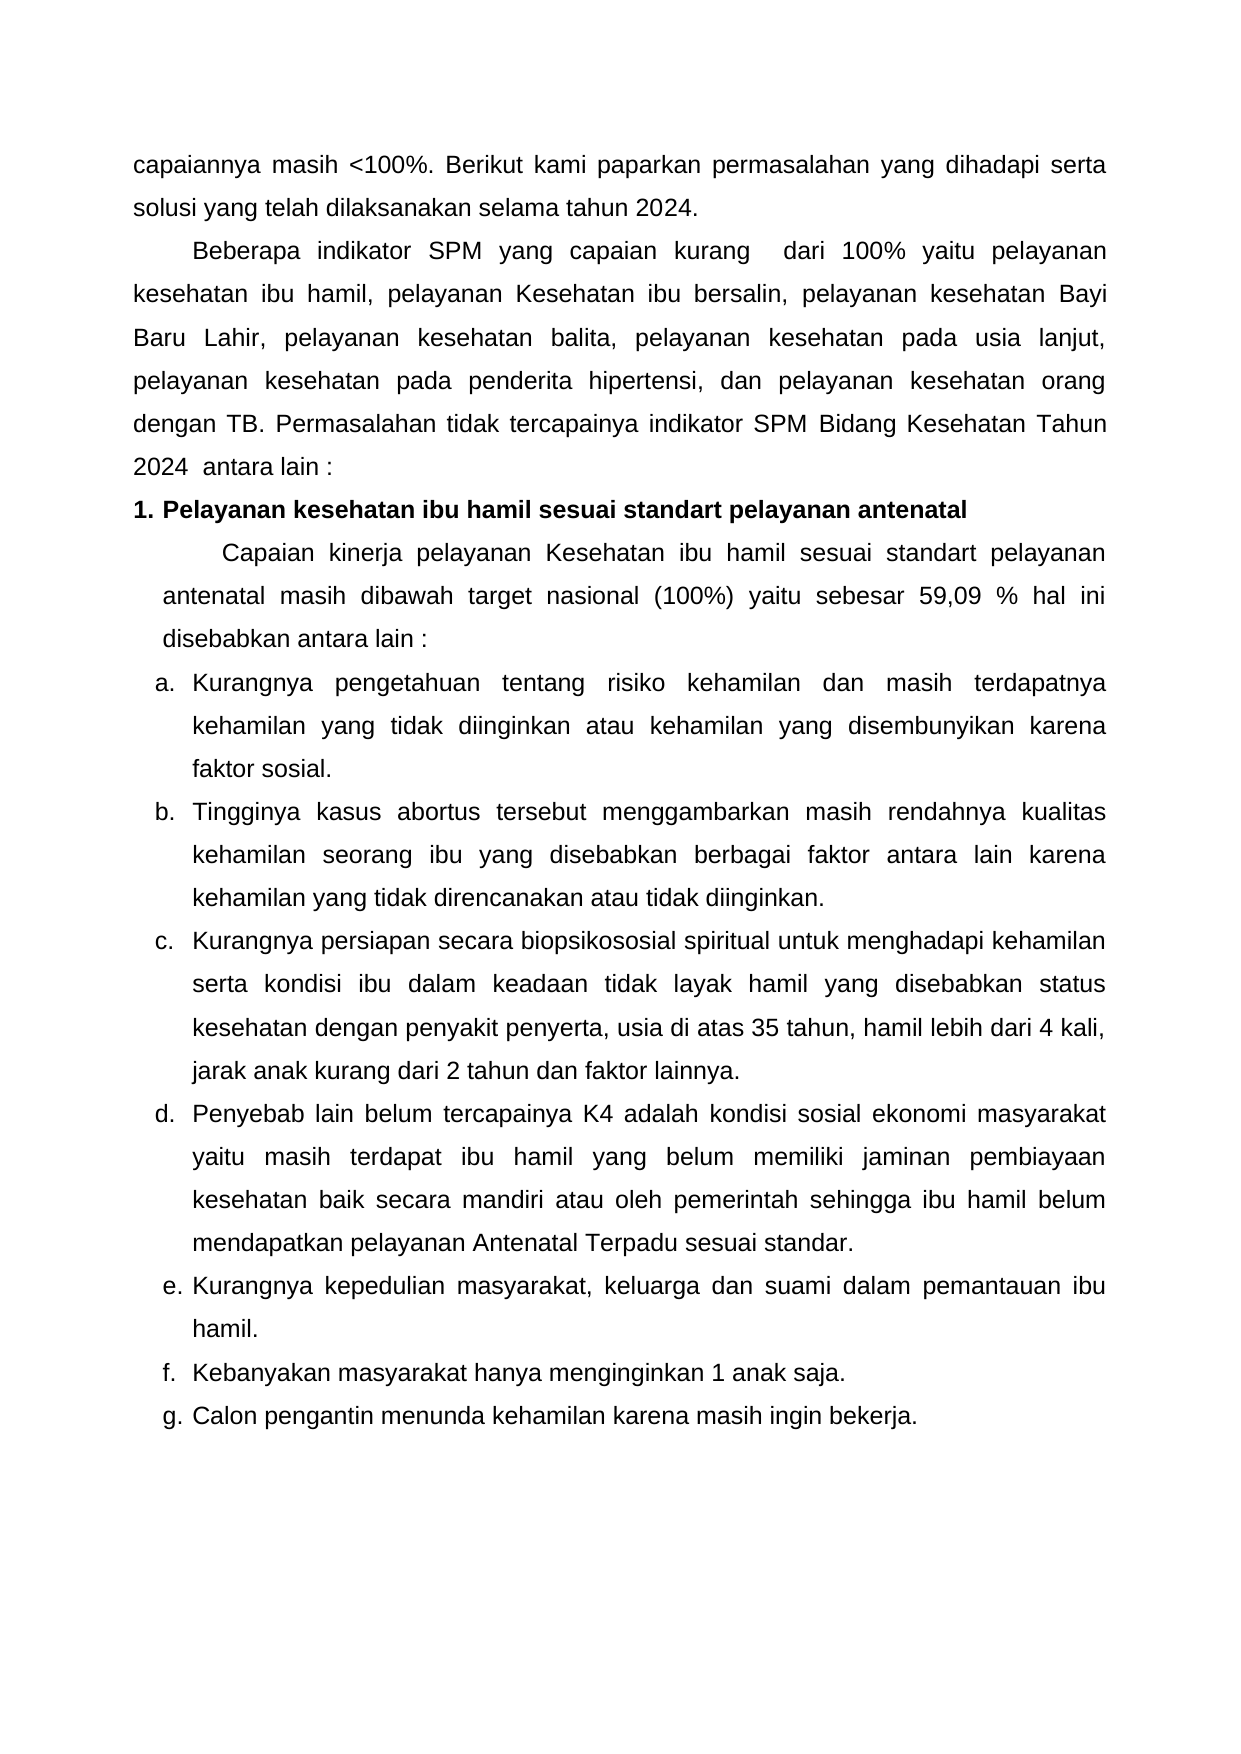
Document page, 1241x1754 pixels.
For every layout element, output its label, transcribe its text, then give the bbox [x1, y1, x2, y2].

list Kurangnya kepedulian masyarakat, keluarga dan suami dalam pemantauan ibu hamil. [162, 1271, 1107, 1343]
list Tingginya kasus abortus tersebut menggambarkan masih rendahnya kualitas kehamilan seorang ibu yang disebabkan berbagai faktor antara lain karena kehamilan yang tidak direncanakan atau tidak diinginkan. [154, 797, 1107, 912]
list Penyebab lain belum tercapainya K4 adalah kondisi sosial ekonomi masyarakat yaitu masih terdapat ibu hamil yang belum memiliki jaminan pembiayaan kesehatan baik secara mandiri atau oleh pemerintah sehingga ibu hamil belum mendapatkan pelayanan Antenatal Terpadu sesuai standar. [154, 1099, 1107, 1257]
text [133, 150, 1107, 222]
list Kurangnya persiapan secara biopsikososial spiritual untuk menghadapi kehamilan serta kondisi ibu dalam keadaan tidak layak hamil yang disebabkan status kesehatan dengan penyakit penyerta, usia di atas 35 tahun, hamil lebih dari 4 kali, jarak anak kurang dari 2 tahun dan faktor lainnya. [154, 926, 1107, 1084]
list Kurangnya pengetahuan tentang risiko kehamilan dan masih terdapatnya kehamilan yang tidak diinginkan atau kehamilan yang disembunyikan karena faktor sosial. [154, 667, 1107, 782]
list Calon pengantin menunda kehamilan karena masih ingin bekerja. [162, 1401, 1107, 1429]
list Kebanyakan masyarakat hanya menginginkan 1 anak saja. [162, 1357, 1107, 1386]
list Capaian kinerja pelayanan Kesehatan ibu hamil sesuai standart pelayanan antenatal masih dibawah target nasional (100%) yaitu sebesar 59,09 % hal ini disebabkan antara lain : [162, 538, 1107, 653]
list Pelayanan kesehatan ibu hamil sesuai standart pelayanan antenatal [133, 495, 1107, 524]
text Beberapa indikator SPM yang capaian kurang dari 100% yaitu pelayanan kesehatan ibu hamil, pelayanan Kesehatan ibu bersalin, pelayanan kesehatan Bayi Baru Lahir, pelayanan kesehatan balita, pelayanan kesehatan pada usia lanjut, pelayanan kesehatan pada penderita hipertensi, dan pelayanan kesehatan orang dengan TB. Permasalahan tidak tercapainya indikator SPM Bidang Kesehatan Tahun 2024 antara lain : [133, 236, 1107, 481]
